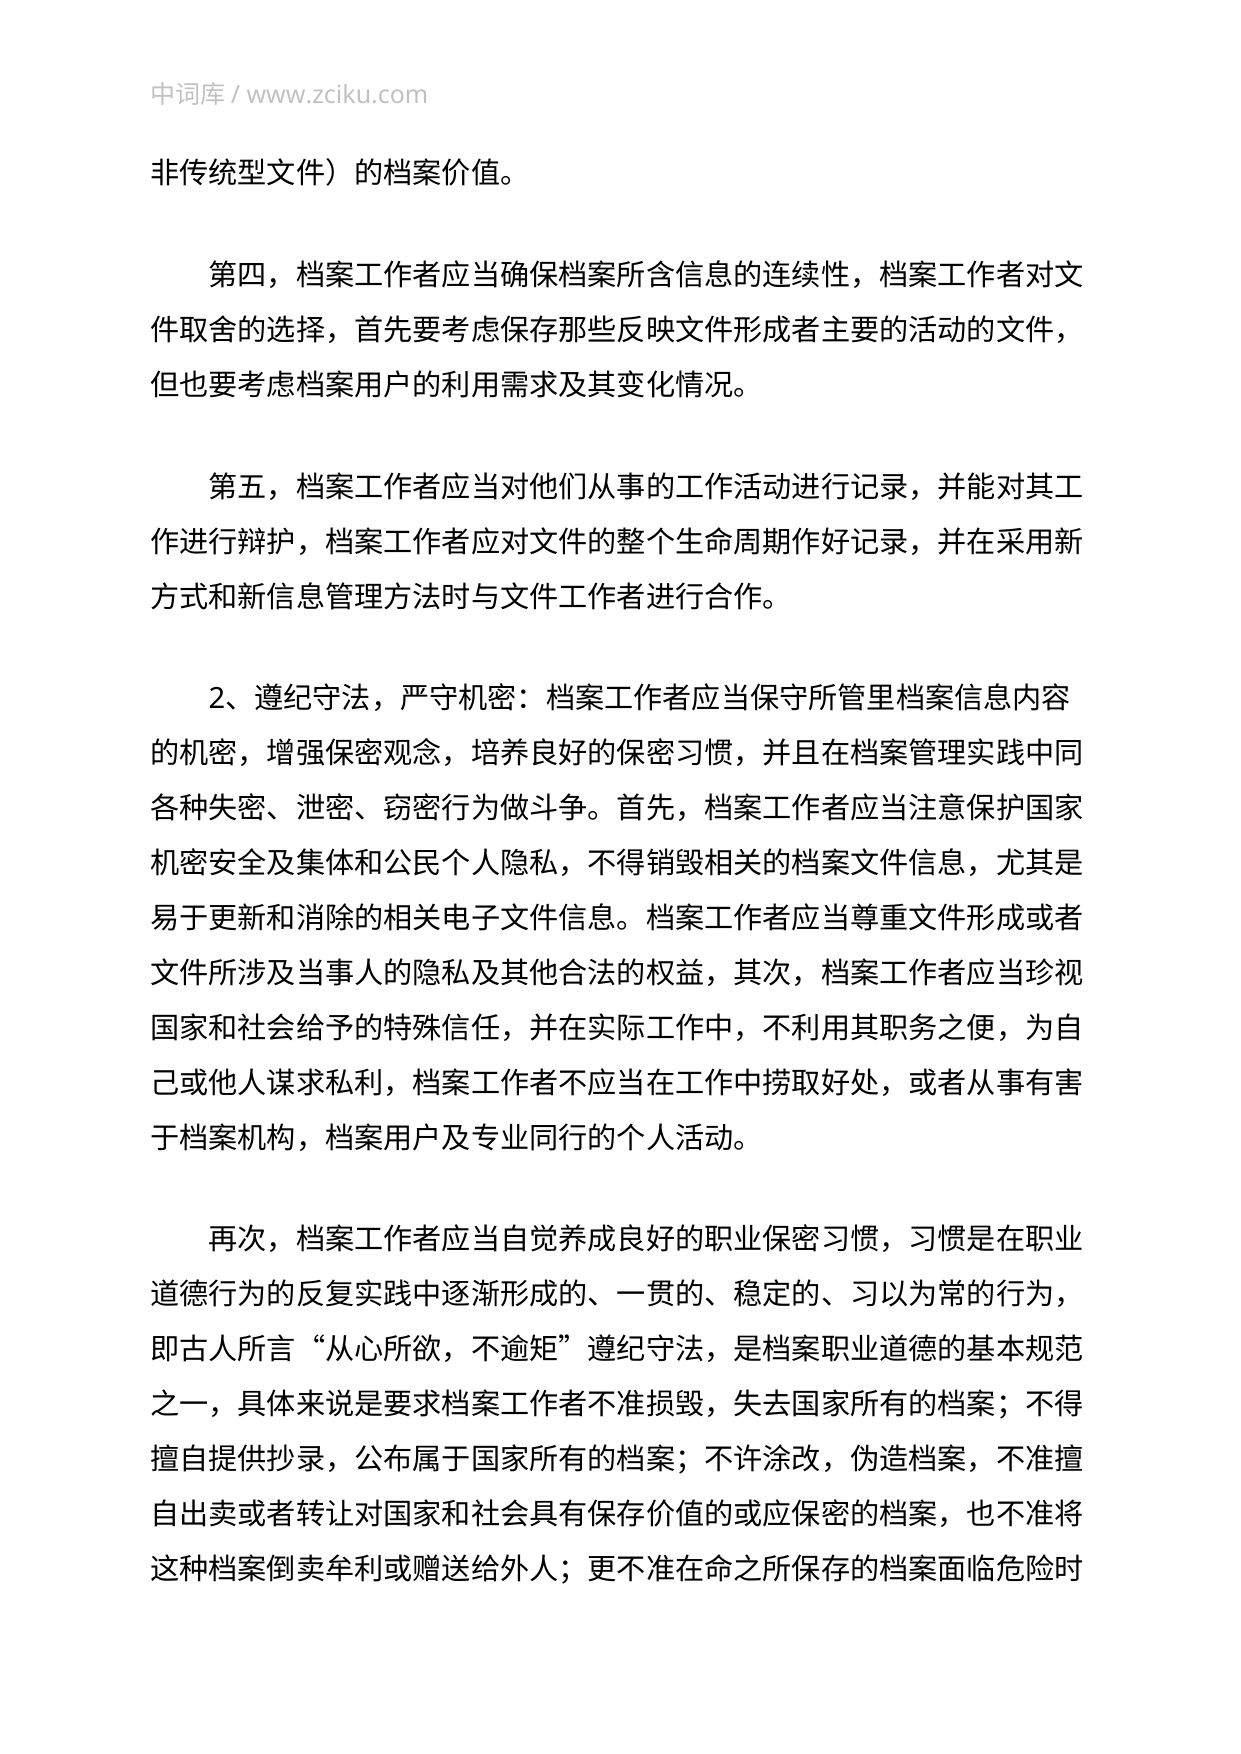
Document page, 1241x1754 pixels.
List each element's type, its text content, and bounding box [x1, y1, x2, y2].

text 第四，档案工作者应当确保档案所含信息的连续性，档案工作者对文件取舍的选择，首先要考虑保存那些反映文件形成者主要的活动的文件，但也要考虑档案用户的利用需求及其变化情况。 [150, 252, 1090, 404]
text 第五，档案工作者应当对他们从事的工作活动进行记录，并能对其工作进行辩护，档案工作者应对文件的整个生命周期作好记录，并在采用新方式和新信息管理方法时与文件工作者进行合作。 [150, 463, 1090, 615]
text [150, 150, 1090, 192]
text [150, 1216, 1090, 1588]
text 2、遵纪守法，严守机密：档案工作者应当保守所管里档案信息内容的机密，增强保密观念，培养良好的保密习惯，并且在档案管理实践中同各种失密、泄密、窃密行为做斗争。首先，档案工作者应当注意保护国家机密安全及集体和公民个人隐私，不得销毁相关的档案文件信息，尤其是易于更新和消除的相关电子文件信息。档案工作者应当尊重文件形成或者文件所涉及当事人的隐私及其他合法的权益，其次，档案工作者应当珍视国家和社会给予的特殊信任，并在实际工作中，不利用其职务之便，为自己或他人谋求私利，档案工作者不应当在工作中捞取好处，或者从事有害于档案机构，档案用户及专业同行的个人活动。 [150, 675, 1090, 1156]
